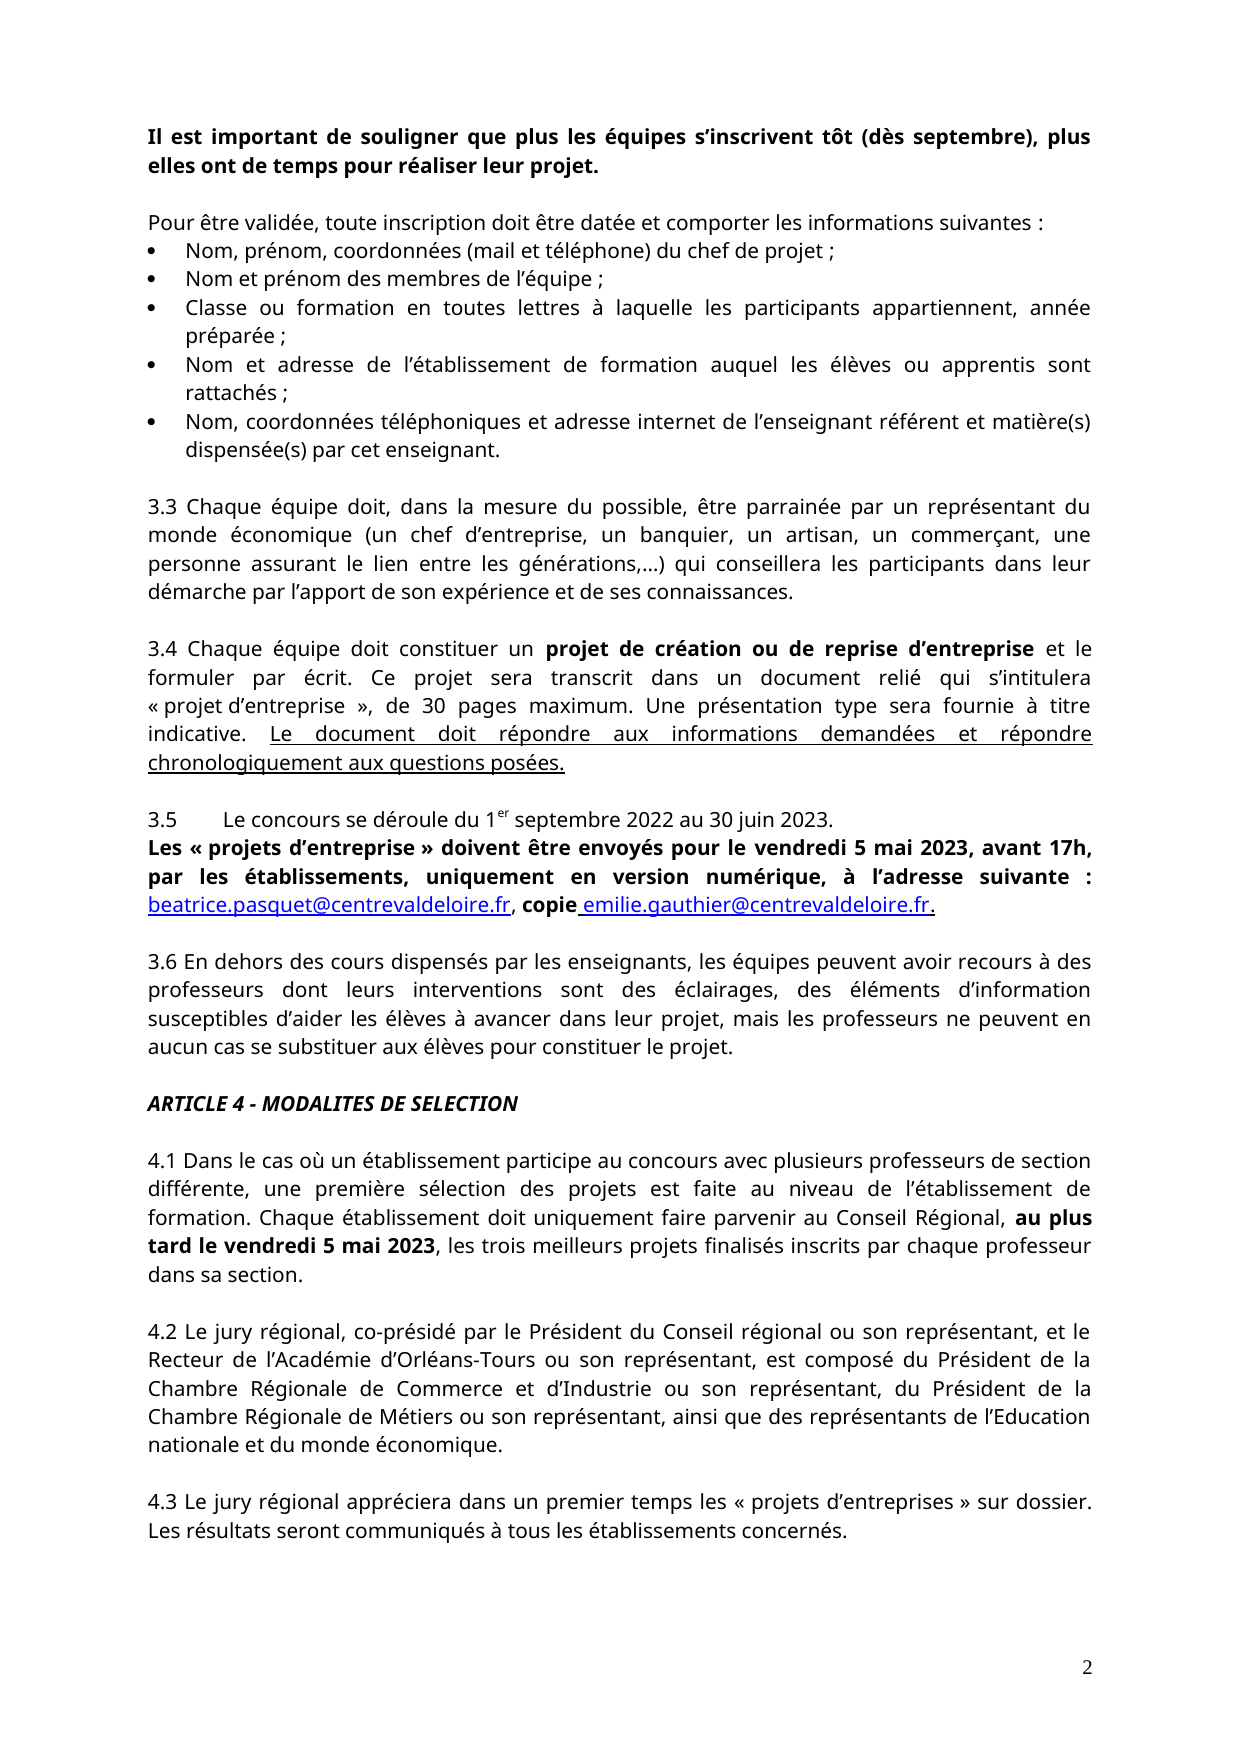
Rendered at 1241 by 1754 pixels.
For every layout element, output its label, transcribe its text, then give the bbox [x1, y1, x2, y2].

list Nom, prénom, coordonnées (mail et téléphone) du chef de projet ; [148, 236, 1092, 264]
text Pour être validée, toute inscription doit être datée et comporter les informations suivantes : [148, 208, 1092, 236]
text 3.6 En dehors des cours dispensés par les enseignants, les équipes peuvent avoir recours à des professeurs dont leurs interventions sont des éclairages, des éléments d’information susceptibles d’aider les élèves à avancer dans leur projet, mais les professeurs ne peuvent en aucun cas se substituer aux élèves pour constituer le projet. [148, 947, 1092, 1061]
text Les « projets d’entreprise » doivent être envoyés pour le vendredi 5 mai 2023, avant 17h, par les établissements, uniquement en version numérique, à l’adresse suivante : beatrice.pasquet@centrevaldeloire.fr, copie emilie.gauthier@centrevaldeloire.fr. [148, 833, 1092, 919]
list Le concours se déroule du 1er septembre 2022 au 30 juin 2023. [148, 805, 1092, 833]
text 4.3 Le jury régional appréciera dans un premier temps les « projets d’entreprises » sur dossier. Les résultats seront communiqués à tous les établissements concernés. [148, 1487, 1092, 1544]
list Nom, coordonnées téléphoniques et adresse internet de l’enseignant référent et matière(s) dispensée(s) par cet enseignant. [148, 407, 1092, 464]
text 4.2 Le jury régional, co-présidé par le Président du Conseil régional ou son représentant, et le Recteur de l’Académie d’Orléans-Tours ou son représentant, est composé du Président de la Chambre Régionale de Commerce et d’Industrie ou son représentant, du Président de la Chambre Régionale de Métiers ou son représentant, ainsi que des représentants de l’Education nationale et du monde économique. [148, 1317, 1092, 1459]
text 4.1 Dans le cas où un établissement participe au concours avec plusieurs professeurs de section différente, une première sélection des projets est faite au niveau de l’établissement de formation. Chaque établissement doit uniquement faire parvenir au Conseil Régional, au plus tard le vendredi 5 mai 2023, les trois meilleurs projets finalisés inscrits par chaque professeur dans sa section. [148, 1146, 1092, 1288]
subtitle ARTICLE 4 - MODALITES DE SELECTION [148, 1089, 1092, 1118]
text 3.3 Chaque équipe doit, dans la mesure du possible, être parrainée par un représentant du monde économique (un chef d’entreprise, un banquier, un artisan, un commerçant, une personne assurant le lien entre les générations,…) qui conseillera les participants dans leur démarche par l’apport de son expérience et de ses connaissances. [148, 492, 1092, 606]
text 3.4 Chaque équipe doit constituer un projet de création ou de reprise d’entreprise et le formuler par écrit. Ce projet sera transcrit dans un document relié qui s’intitulera « projet d’entreprise », de 30 pages maximum. Une présentation type sera fournie à titre indicative. Le document doit répondre aux informations demandées et répondre chronologiquement aux questions posées. [148, 634, 1092, 776]
list Nom et prénom des membres de l’équipe ; [148, 264, 1092, 293]
text Il est important de souligner que plus les équipes s’inscrivent tôt (dès septembre), plus elles ont de temps pour réaliser leur projet. [148, 122, 1092, 179]
list Nom et adresse de l’établissement de formation auquel les élèves ou apprentis sont rattachés ; [148, 350, 1092, 407]
list Classe ou formation en toutes lettres à laquelle les participants appartiennent, année préparée ; [148, 293, 1092, 350]
